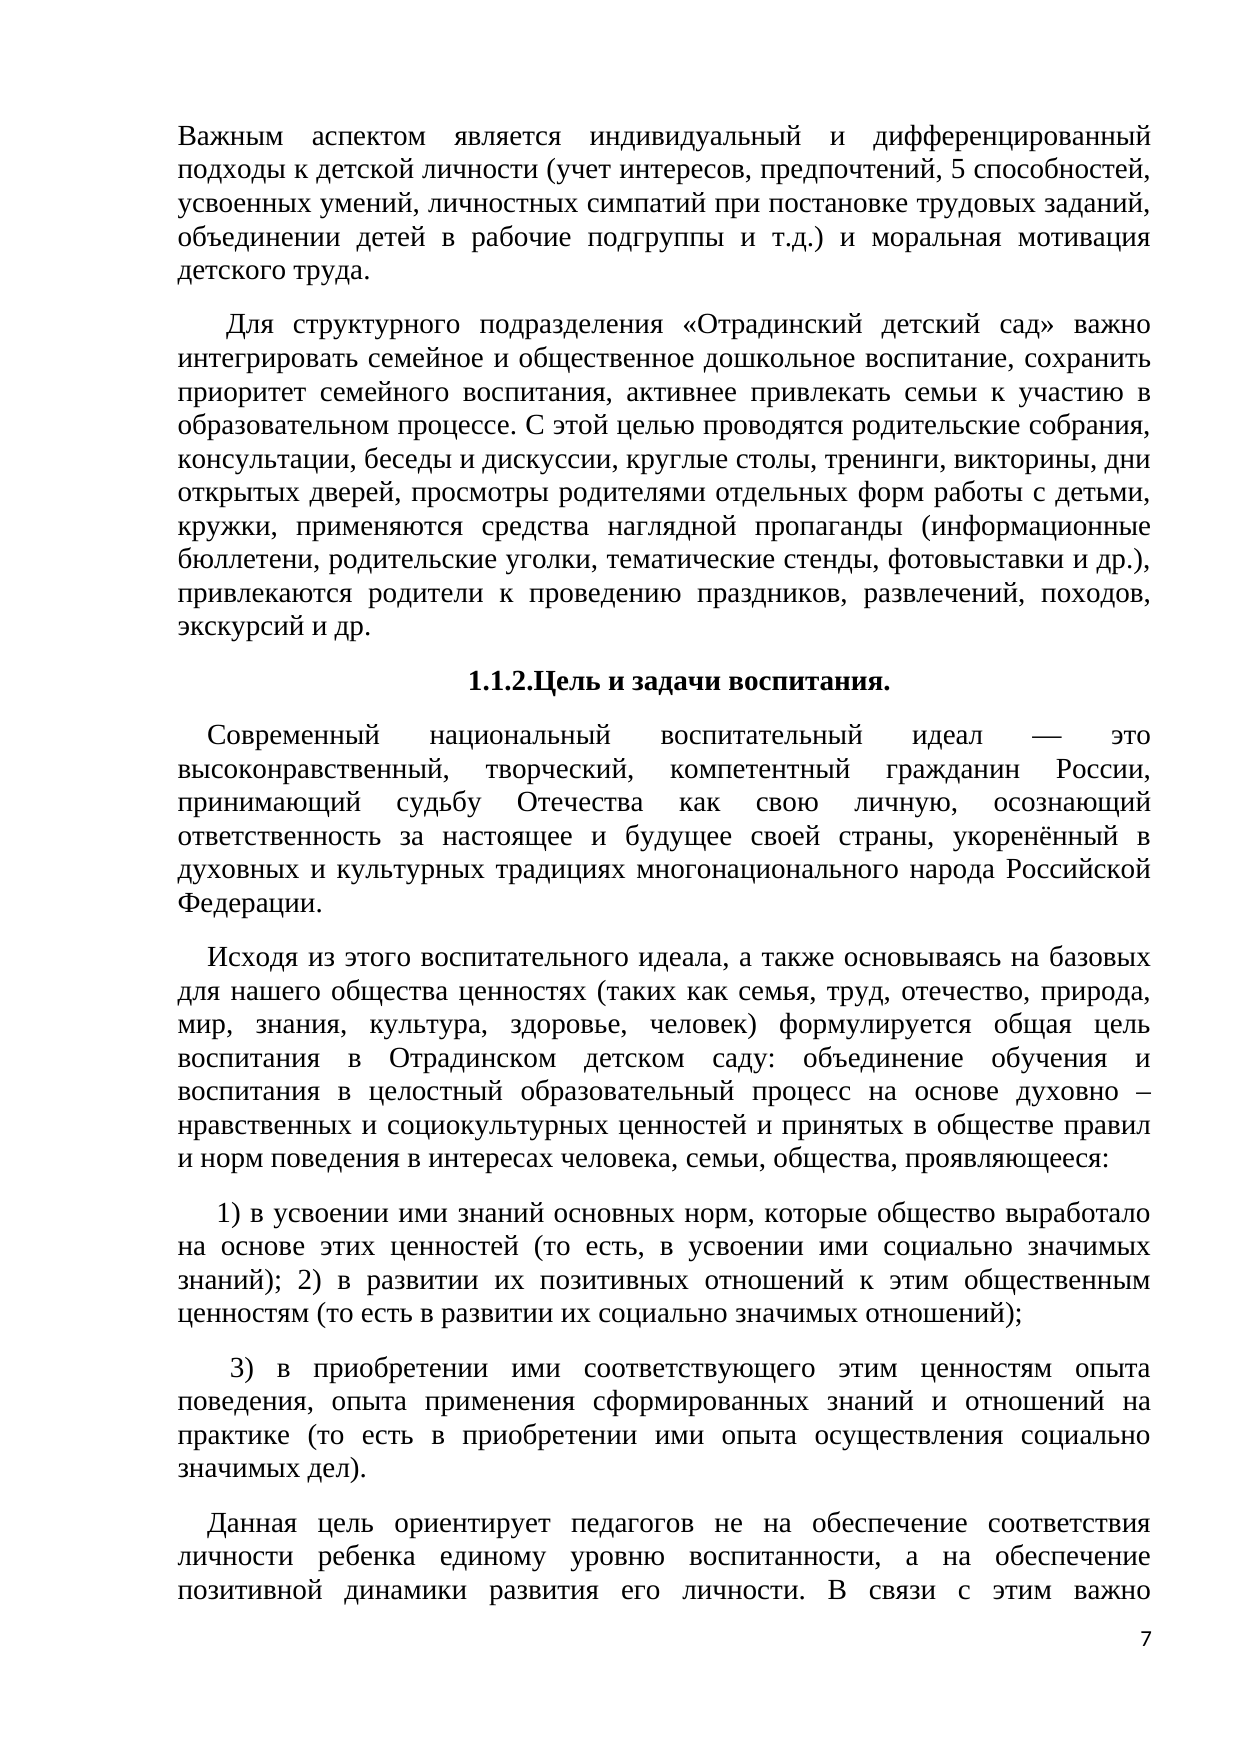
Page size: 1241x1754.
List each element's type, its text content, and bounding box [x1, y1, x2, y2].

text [177, 118, 1152, 286]
text Исходя из этого воспитательного идеала, а также основываясь на базовых для нашего общества ценностях (таких как семья, труд, отечество, природа, мир, знания, культура, здоровье, человек) формулируется общая цель воспитания в Отрадинском детском саду: объединение обучения и воспитания в целостный образовательный процесс на основе духовно – нравственных и социокультурных ценностей и принятых в обществе правил и норм поведения в интересах человека, семьи, общества, проявляющееся: [177, 939, 1152, 1174]
text Для структурного подразделения «Отрадинский детский сад» важно интегрировать семейное и общественное дошкольное воспитание, сохранить приоритет семейного воспитания, активнее привлекать семьи к участию в образовательном процессе. С этой целью проводятся родительские собрания, консультации, беседы и дискуссии, круглые столы, тренинги, викторины, дни открытых дверей, просмотры родителями отдельных форм работы с детьми, кружки, применяются средства наглядной пропаганды (информационные бюллетени, родительские уголки, тематические стенды, фотовыставки и др.), привлекаются родители к проведению праздников, развлечений, походов, экскурсий и др. [177, 307, 1152, 642]
text 1.1.2.Цель и задачи воспитания. [177, 663, 1152, 696]
text Современный национальный воспитательный идеал — это высоконравственный, творческий, компетентный гражданин России, принимающий судьбу Отечества как свою личную, осознающий ответственность за настоящее и будущее своей страны, укоренённый в духовных и культурных традициях многонационального народа Российской Федерации. [177, 717, 1152, 918]
text 3) в приобретении ими соответствующего этим ценностям опыта поведения, опыта применения сформированных знаний и отношений на практике (то есть в приобретении ими опыта осуществления социально значимых дел). [177, 1350, 1152, 1484]
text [177, 1505, 1152, 1606]
text 1) в усвоении ими знаний основных норм, которые общество выработало на основе этих ценностей (то есть, в усвоении ими социально значимых знаний); 2) в развитии их позитивных отношений к этим общественным ценностям (то есть в развитии их социально значимых отношений); [177, 1195, 1152, 1329]
